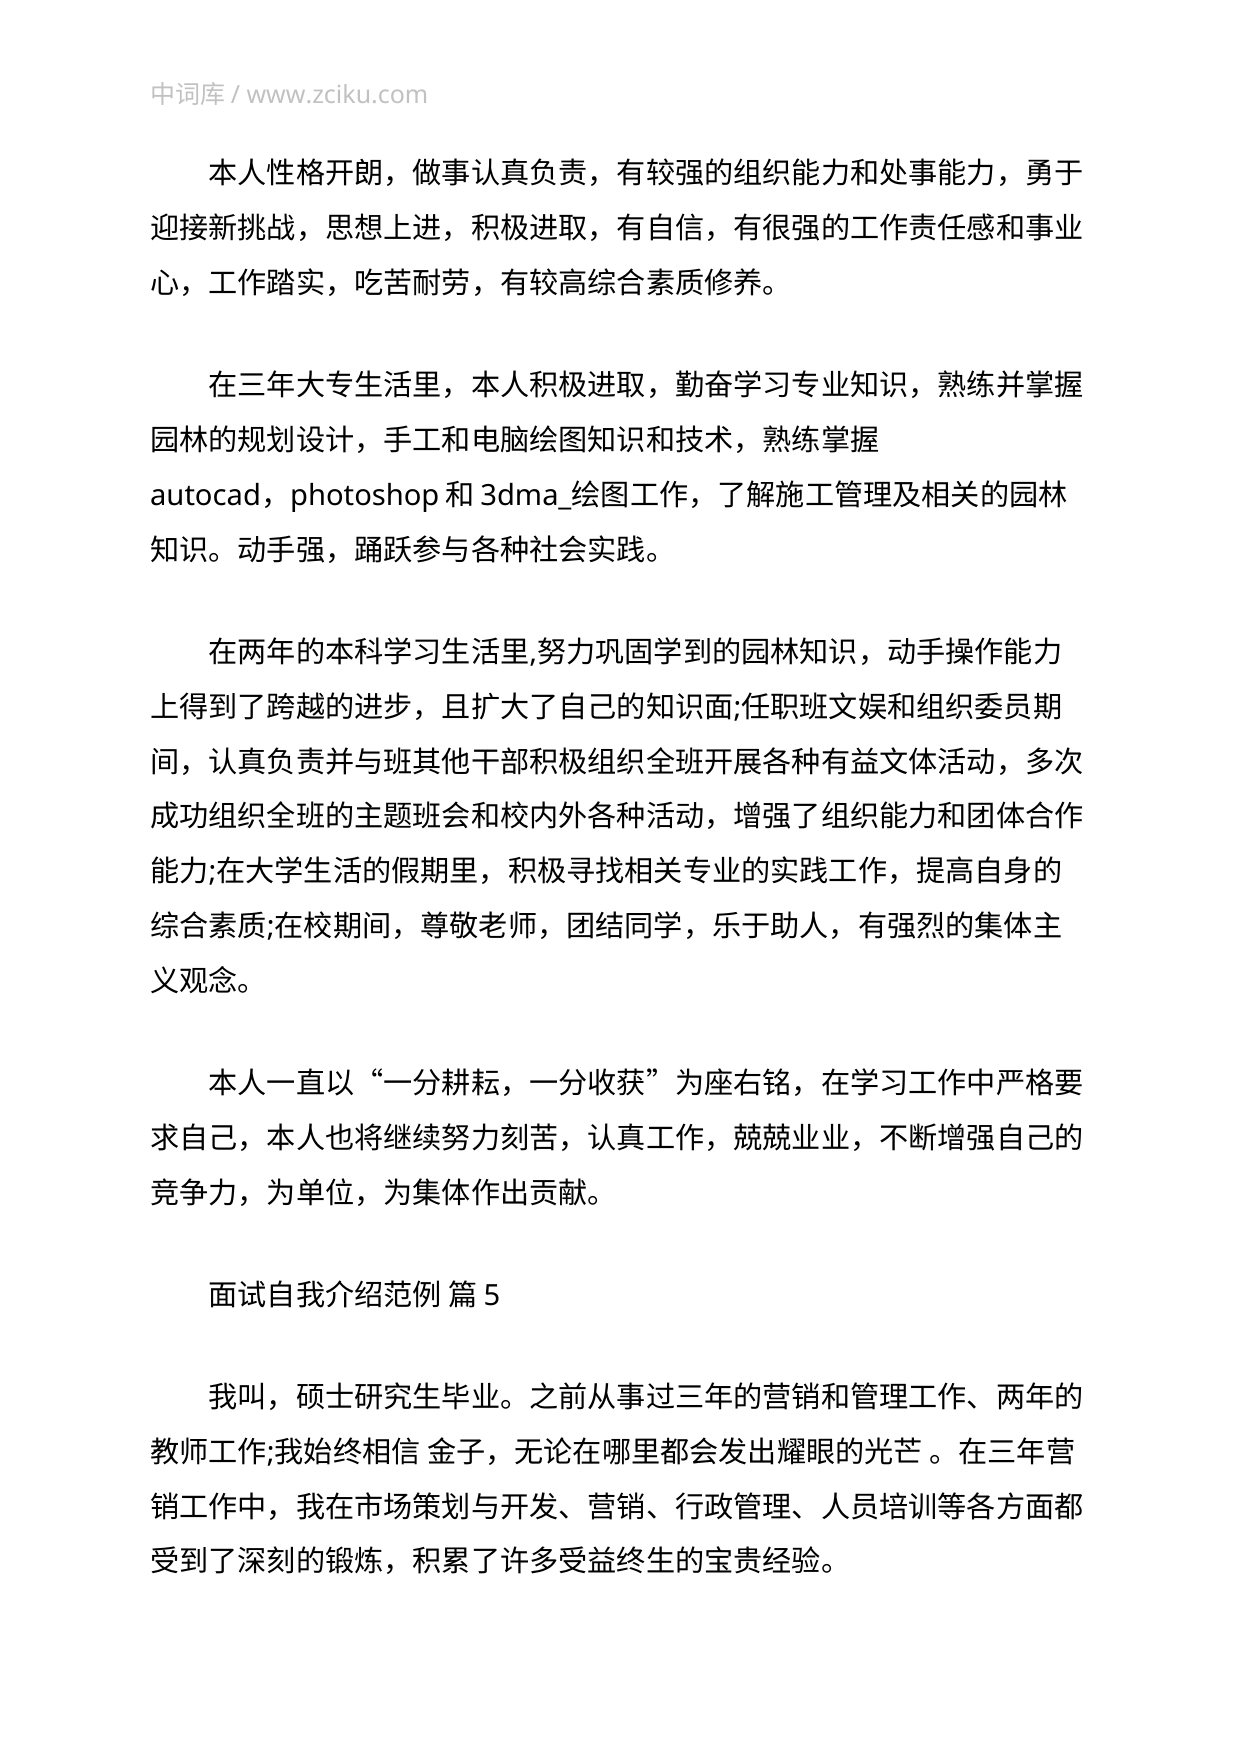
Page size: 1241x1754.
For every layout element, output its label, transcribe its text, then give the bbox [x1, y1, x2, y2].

text 我叫，硕士研究生毕业。之前从事过三年的营销和管理工作、两年的教师工作;我始终相信 金子，无论在哪里都会发出耀眼的光芒 。在三年营销工作中，我在市场策划与开发、营销、行政管理、人员培训等各方面都受到了深刻的锻炼，积累了许多受益终生的宝贵经验。 [150, 1373, 1090, 1580]
text 在两年的本科学习生活里,努力巩固学到的园林知识，动手操作能力上得到了跨越的进步，且扩大了自己的知识面;任职班文娱和组织委员期间，认真负责并与班其他干部积极组织全班开展各种有益文体活动，多次成功组织全班的主题班会和校内外各种活动，增强了组织能力和团体合作能力;在大学生活的假期里，积极寻找相关专业的实践工作，提高自身的综合素质;在校期间，尊敬老师，团结同学，乐于助人，有强烈的集体主义观念。 [150, 628, 1090, 1000]
text 本人性格开朗，做事认真负责，有较强的组织能力和处事能力，勇于迎接新挑战，思想上进，积极进取，有自信，有很强的工作责任感和事业心，工作踏实，吃苦耐劳，有较高综合素质修养。 [150, 150, 1090, 302]
text 在三年大专生活里，本人积极进取，勤奋学习专业知识，熟练并掌握园林的规划设计，手工和电脑绘图知识和技术，熟练掌握autocad，photoshop和3dma_绘图工作，了解施工管理及相关的园林知识。动手强，踊跃参与各种社会实践。 [150, 362, 1090, 569]
text 面试自我介绍范例 篇5 [150, 1271, 1090, 1314]
text 本人一直以“一分耕耘，一分收获”为座右铭，在学习工作中严格要求自己，本人也将继续努力刻苦，认真工作，兢兢业业，不断增强自己的竞争力，为单位，为集体作出贡献。 [150, 1060, 1090, 1212]
